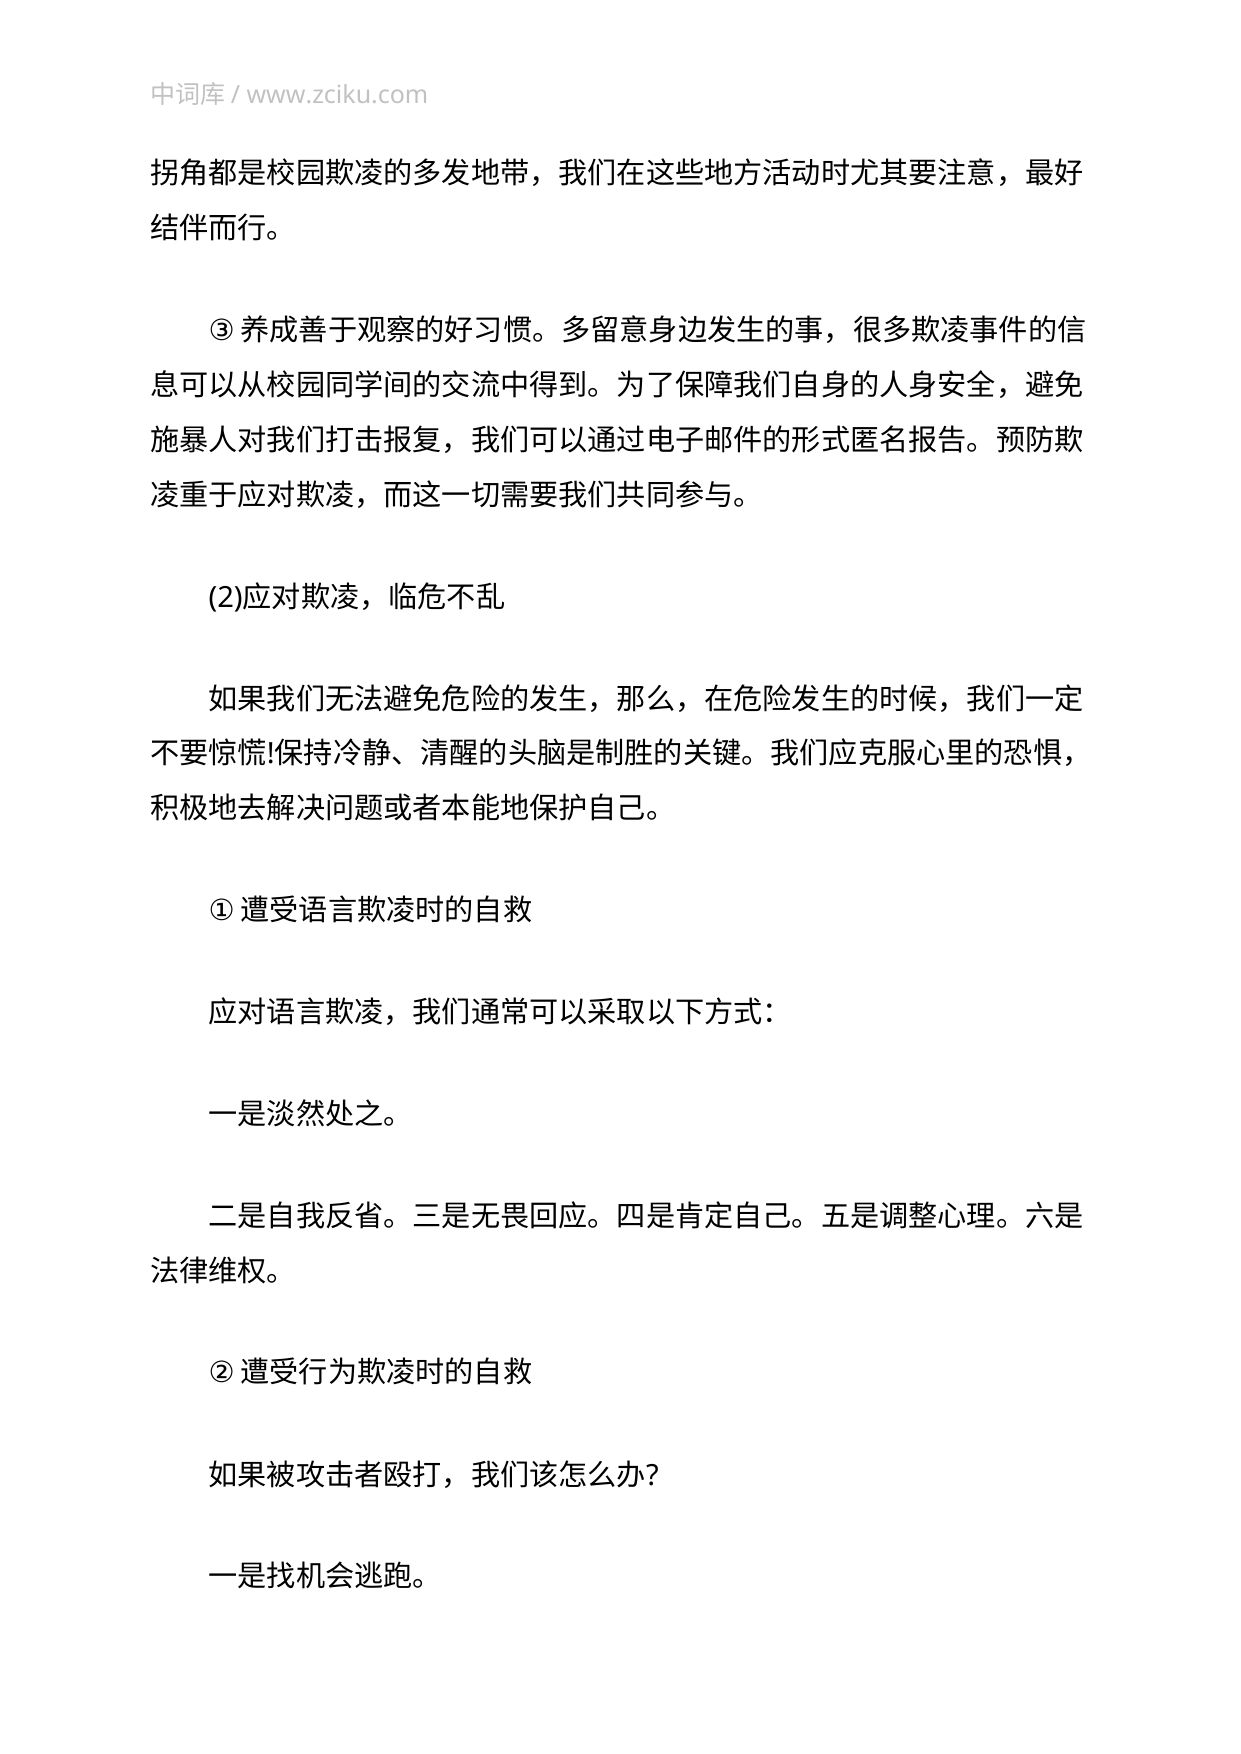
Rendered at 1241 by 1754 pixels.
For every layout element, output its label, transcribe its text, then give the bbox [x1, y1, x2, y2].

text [150, 150, 1090, 247]
text 一是淡然处之。 [150, 1091, 1090, 1133]
text 如果我们无法避免危险的发生，那么，在危险发生的时候，我们一定不要惊慌!保持冷静、清醒的头脑是制胜的关键。我们应克服心里的恐惧，积极地去解决问题或者本能地保护自己。 [150, 675, 1090, 827]
text 如果被攻击者殴打，我们该怎么办? [150, 1451, 1090, 1493]
text ③养成善于观察的好习惯。多留意身边发生的事，很多欺凌事件的信息可以从校园同学间的交流中得到。为了保障我们自身的人身安全，避免施暴人对我们打击报复，我们可以通过电子邮件的形式匿名报告。预防欺凌重于应对欺凌，而这一切需要我们共同参与。 [150, 307, 1090, 514]
text ②遭受行为欺凌时的自救 [150, 1349, 1090, 1391]
text 一是找机会逃跑。 [150, 1553, 1090, 1595]
text 应对语言欺凌，我们通常可以采取以下方式： [150, 989, 1090, 1031]
text 二是自我反省。三是无畏回应。四是肯定自己。五是调整心理。六是法律维权。 [150, 1192, 1090, 1289]
text (2)应对欺凌，临危不乱 [150, 573, 1090, 616]
text ①遭受语言欺凌时的自救 [150, 887, 1090, 929]
